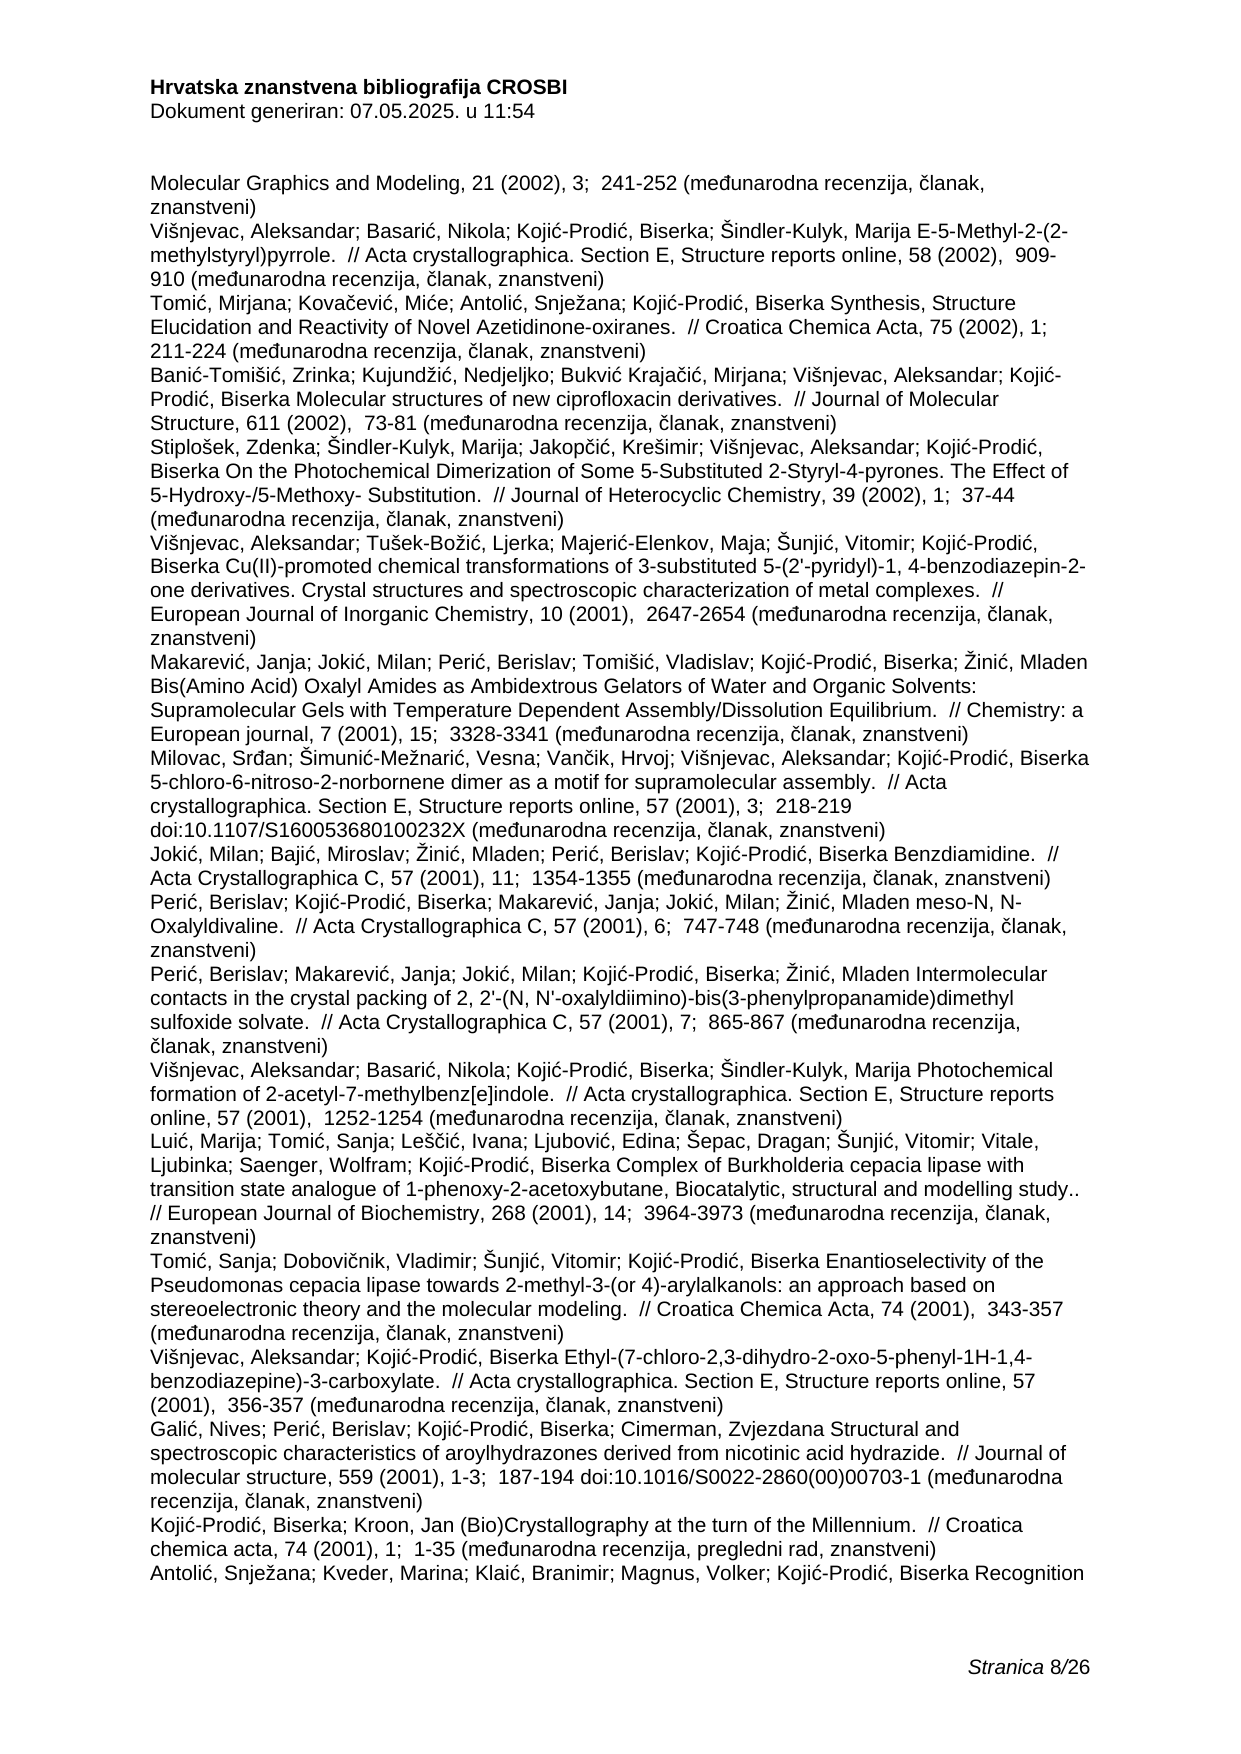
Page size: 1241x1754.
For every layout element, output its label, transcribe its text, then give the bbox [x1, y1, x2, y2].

text Luić, Marija; Tomić, Sanja; Leščić, Ivana; Ljubović, Edina; Šepac, Dragan; Šunjić, Vitomir; Vitale, Ljubinka; Saenger, Wolfram; Kojić-Prodić, Biserka [150, 1129, 1090, 1249]
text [150, 171, 1090, 219]
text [150, 1561, 1090, 1584]
text Galić, Nives; Perić, Berislav; Kojić-Prodić, Biserka; Cimerman, Zvjezdana [150, 1417, 1090, 1513]
text Banić-Tomišić, Zrinka; Kujundžić, Nedjeljko; Bukvić Krajačić, Mirjana; Višnjevac, Aleksandar; Kojić-Prodić, Biserka [150, 363, 1090, 434]
text Višnjevac, Aleksandar; Tušek-Božić, Ljerka; Majerić-Elenkov, Maja; Šunjić, Vitomir; Kojić-Prodić, Biserka [150, 530, 1090, 650]
text Stiplošek, Zdenka; Šindler-Kulyk, Marija; Jakopčić, Krešimir; Višnjevac, Aleksandar; Kojić-Prodić, Biserka [150, 434, 1090, 530]
text Makarević, Janja; Jokić, Milan; Perić, Berislav; Tomišić, Vladislav; Kojić-Prodić, Biserka; Žinić, Mladen [150, 650, 1090, 746]
text Kojić-Prodić, Biserka; Kroon, Jan [150, 1513, 1090, 1561]
text Višnjevac, Aleksandar; Kojić-Prodić, Biserka [150, 1345, 1090, 1417]
text Milovac, Srđan; Šimunić-Mežnarić, Vesna; Vančik, Hrvoj; Višnjevac, Aleksandar; Kojić-Prodić, Biserka [150, 746, 1090, 842]
text Perić, Berislav; Kojić-Prodić, Biserka; Makarević, Janja; Jokić, Milan; Žinić, Mladen [150, 890, 1090, 962]
text Tomić, Sanja; Dobovičnik, Vladimir; Šunjić, Vitomir; Kojić-Prodić, Biserka [150, 1249, 1090, 1345]
text Tomić, Mirjana; Kovačević, Miće; Antolić, Snježana; Kojić-Prodić, Biserka [150, 291, 1090, 363]
text Jokić, Milan; Bajić, Miroslav; Žinić, Mladen; Perić, Berislav; Kojić-Prodić, Biserka [150, 842, 1090, 890]
text Višnjevac, Aleksandar; Basarić, Nikola; Kojić-Prodić, Biserka; Šindler-Kulyk, Marija [150, 1057, 1090, 1129]
text Višnjevac, Aleksandar; Basarić, Nikola; Kojić-Prodić, Biserka; Šindler-Kulyk, Marija [150, 219, 1090, 291]
text Perić, Berislav; Makarević, Janja; Jokić, Milan; Kojić-Prodić, Biserka; Žinić, Mladen [150, 962, 1090, 1057]
